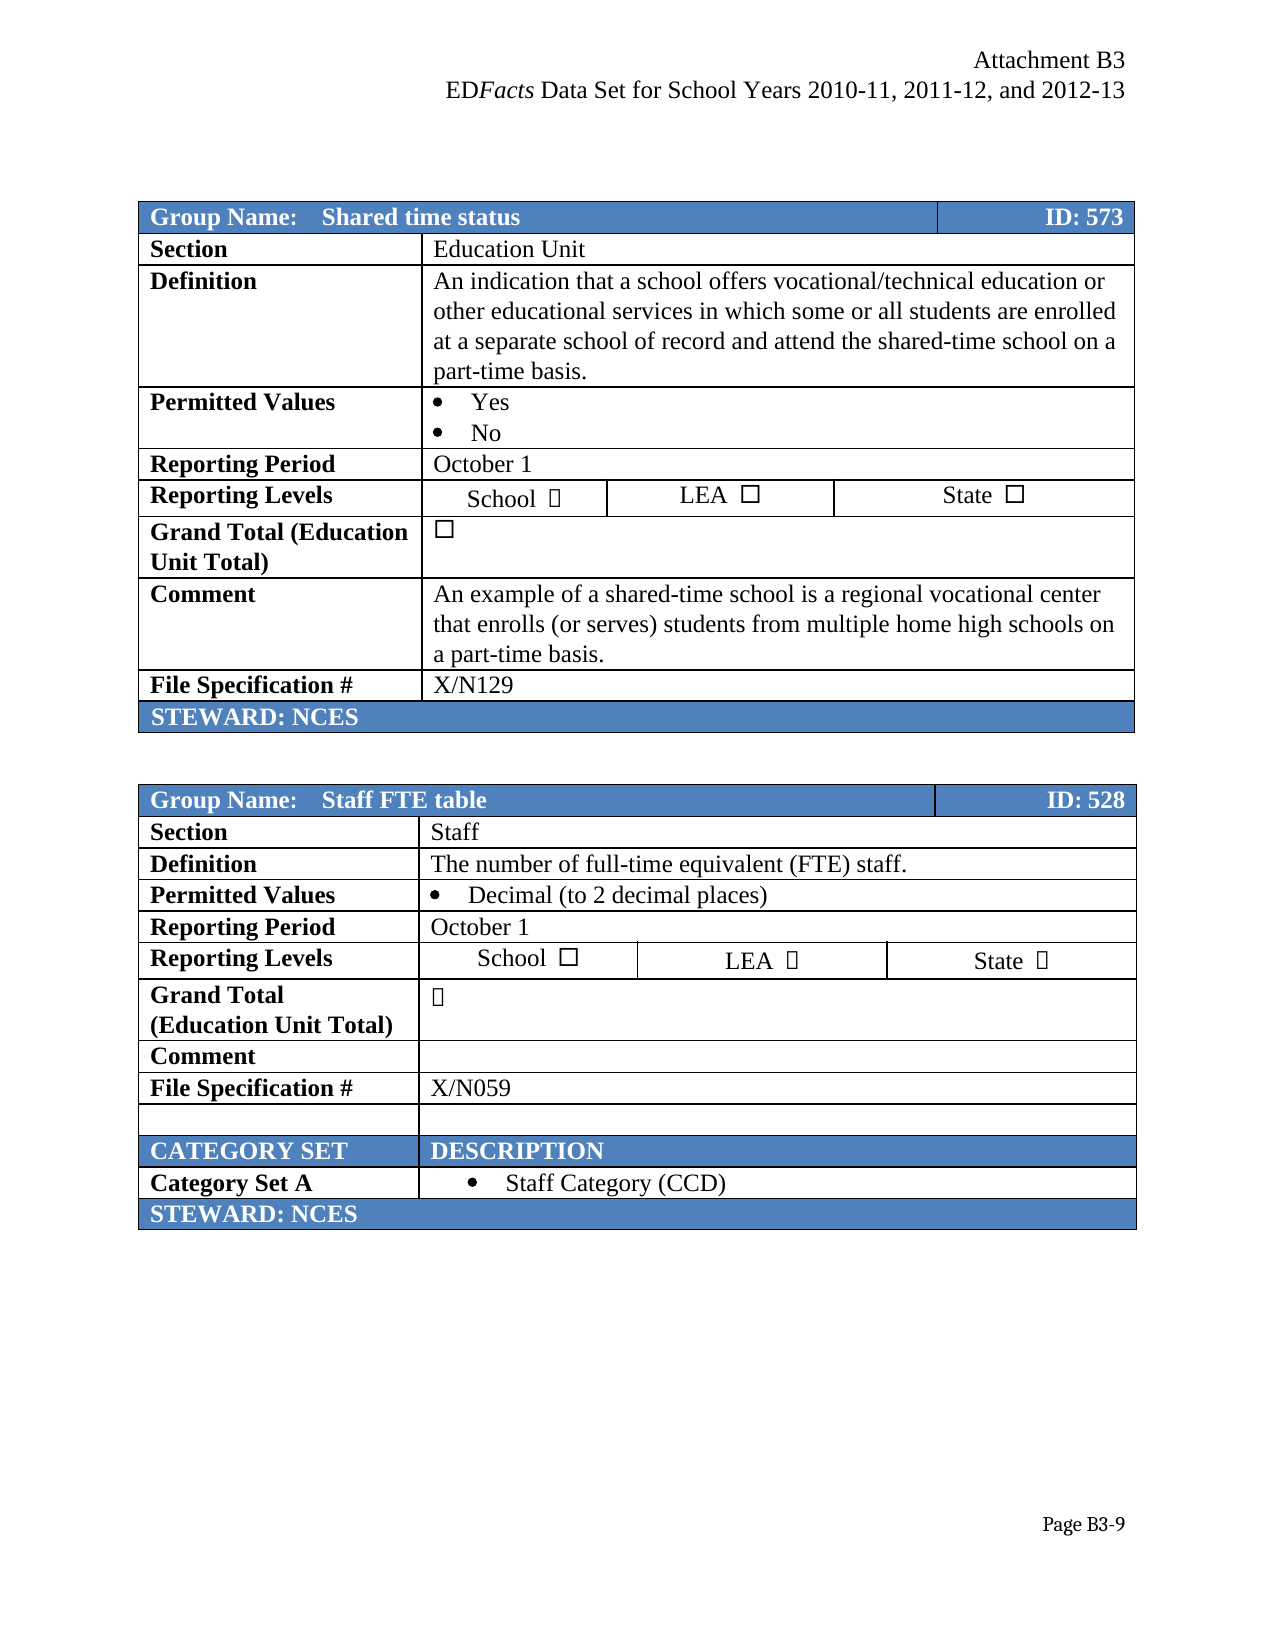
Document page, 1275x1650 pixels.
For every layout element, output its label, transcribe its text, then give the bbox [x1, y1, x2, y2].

table_cell Yes No [423, 388, 1134, 447]
table_cell File Specification # [139, 1073, 418, 1103]
table_cell LEA [608, 481, 833, 516]
table_cell School  [423, 481, 606, 516]
table_cell October 1 [420, 912, 1136, 941]
table_header ID: 573 [938, 202, 1134, 233]
table_cell Staff Category (CCD) [420, 1168, 1136, 1197]
table_header Group Name: Shared time status [139, 202, 937, 233]
table_cell School [420, 943, 637, 978]
table_cell Category Set A [139, 1168, 418, 1197]
table_cell Section [139, 817, 418, 847]
table_cell File Specification # [139, 671, 421, 700]
table_cell [423, 517, 1134, 577]
table_cell The number of full-time equivalent (FTE) staff. [420, 849, 1136, 878]
table_cell LEA  [638, 943, 886, 978]
table_cell Definition [139, 849, 418, 878]
table_cell STEWARD: NCES [139, 1199, 1136, 1229]
table_cell Permitted Values [139, 388, 421, 447]
table_cell Reporting Period [139, 912, 418, 941]
table_cell Definition [139, 266, 421, 386]
table_cell An example of a shared-time school is a regional vocational center that enrolls (or serves) students from multiple home high schools on a part-time basis. [423, 579, 1134, 669]
table_cell Comment [139, 1041, 418, 1071]
table_header ID: 528 [936, 785, 1136, 816]
table_cell DESCRIPTION [420, 1136, 1136, 1166]
table_cell [420, 1105, 1136, 1134]
table_cell Reporting Levels [139, 943, 418, 978]
table_cell [420, 1041, 1136, 1071]
table_cell State [835, 481, 1134, 516]
table_cell An indication that a school offers vocational/technical education or other educational services in which some or all students are enrolled at a separate school of record and attend the shared-time school on a part-time basis. [423, 266, 1134, 386]
table_cell Reporting Levels [139, 481, 421, 516]
table_cell X/N129 [423, 671, 1134, 700]
table_cell Permitted Values [139, 880, 418, 910]
table_cell Decimal (to 2 decimal places) [420, 880, 1136, 910]
table_cell Staff [420, 817, 1136, 847]
table_cell Section [139, 234, 421, 264]
table_cell Education Unit [423, 234, 1134, 264]
table_cell X/N059 [420, 1073, 1136, 1103]
table_header Group Name: Staff FTE table [139, 785, 934, 816]
table_cell State  [888, 943, 1136, 978]
table_cell Grand Total (Education Unit Total) [139, 980, 418, 1040]
table_cell Grand Total (Education Unit Total) [139, 517, 421, 577]
table_cell Reporting Period [139, 449, 421, 479]
table_cell  [420, 980, 1136, 1040]
table_cell CATEGORY SET [139, 1136, 418, 1166]
table_cell October 1 [423, 449, 1134, 479]
table_cell STEWARD: NCES [139, 702, 1134, 732]
table_cell [139, 1105, 418, 1134]
table_cell Comment [139, 579, 421, 669]
